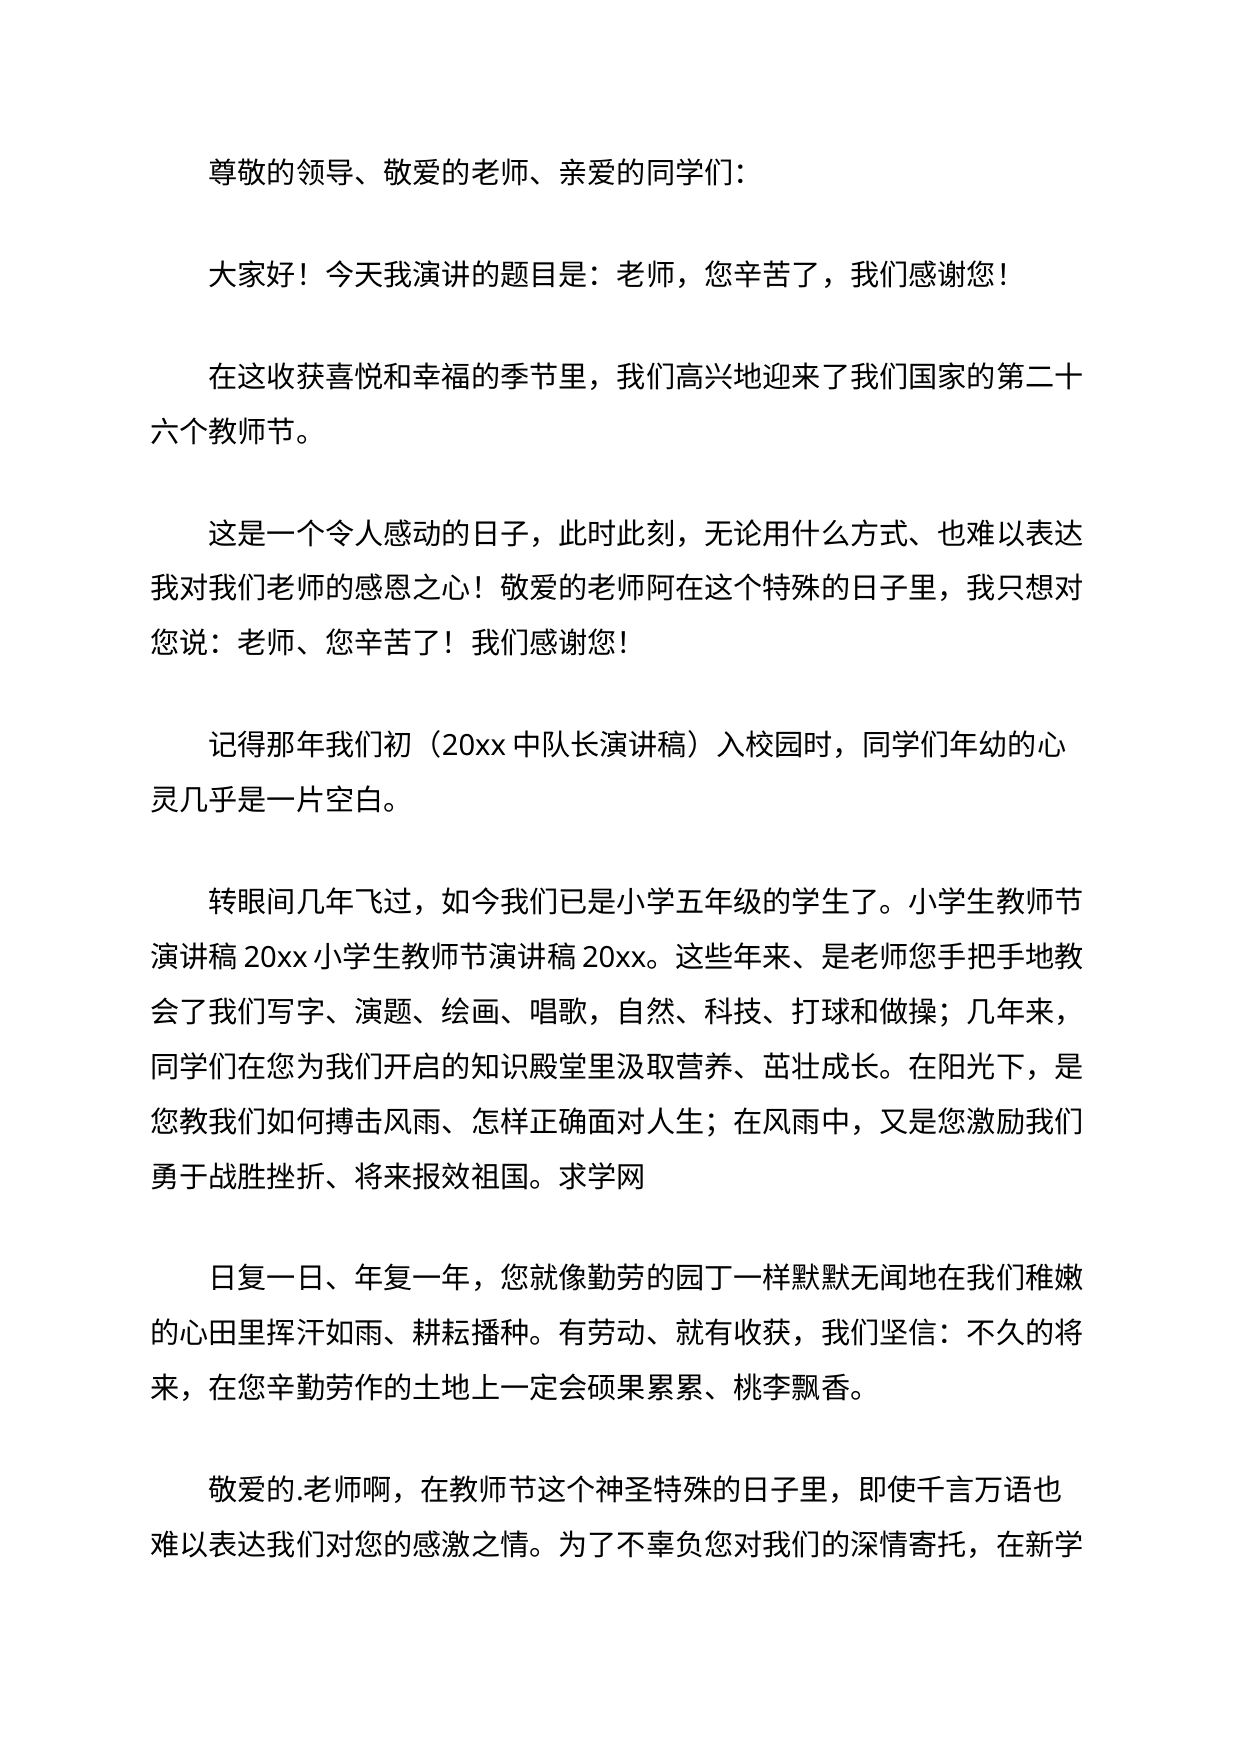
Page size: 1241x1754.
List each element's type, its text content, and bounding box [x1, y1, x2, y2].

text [150, 1466, 1090, 1564]
text 尊敬的领导、敬爱的老师、亲爱的同学们： [150, 150, 1090, 192]
text 在这收获喜悦和幸福的季节里，我们高兴地迎来了我们国家的第二十六个教师节。 [150, 353, 1090, 451]
text 记得那年我们初（20xx中队长演讲稿）入校园时，同学们年幼的心灵几乎是一片空白。 [150, 722, 1090, 819]
text 转眼间几年飞过，如今我们已是小学五年级的学生了。小学生教师节演讲稿20xx小学生教师节演讲稿20xx。这些年来、是老师您手把手地教会了我们写字、演题、绘画、唱歌，自然、科技、打球和做操；几年来，同学们在您为我们开启的知识殿堂里汲取营养、茁壮成长。在阳光下，是您教我们如何搏击风雨、怎样正确面对人生；在风雨中，又是您激励我们勇于战胜挫折、将来报效祖国。求学网 [150, 878, 1090, 1195]
text 日复一日、年复一年，您就像勤劳的园丁一样默默无闻地在我们稚嫩的心田里挥汗如雨、耕耘播种。有劳动、就有收获，我们坚信：不久的将来，在您辛勤劳作的土地上一定会硕果累累、桃李飘香。 [150, 1255, 1090, 1407]
text 这是一个令人感动的日子，此时此刻，无论用什么方式、也难以表达我对我们老师的感恩之心！敬爱的老师阿在这个特殊的日子里，我只想对您说：老师、您辛苦了！我们感谢您！ [150, 510, 1090, 662]
text 大家好！今天我演讲的题目是：老师，您辛苦了，我们感谢您！ [150, 252, 1090, 294]
